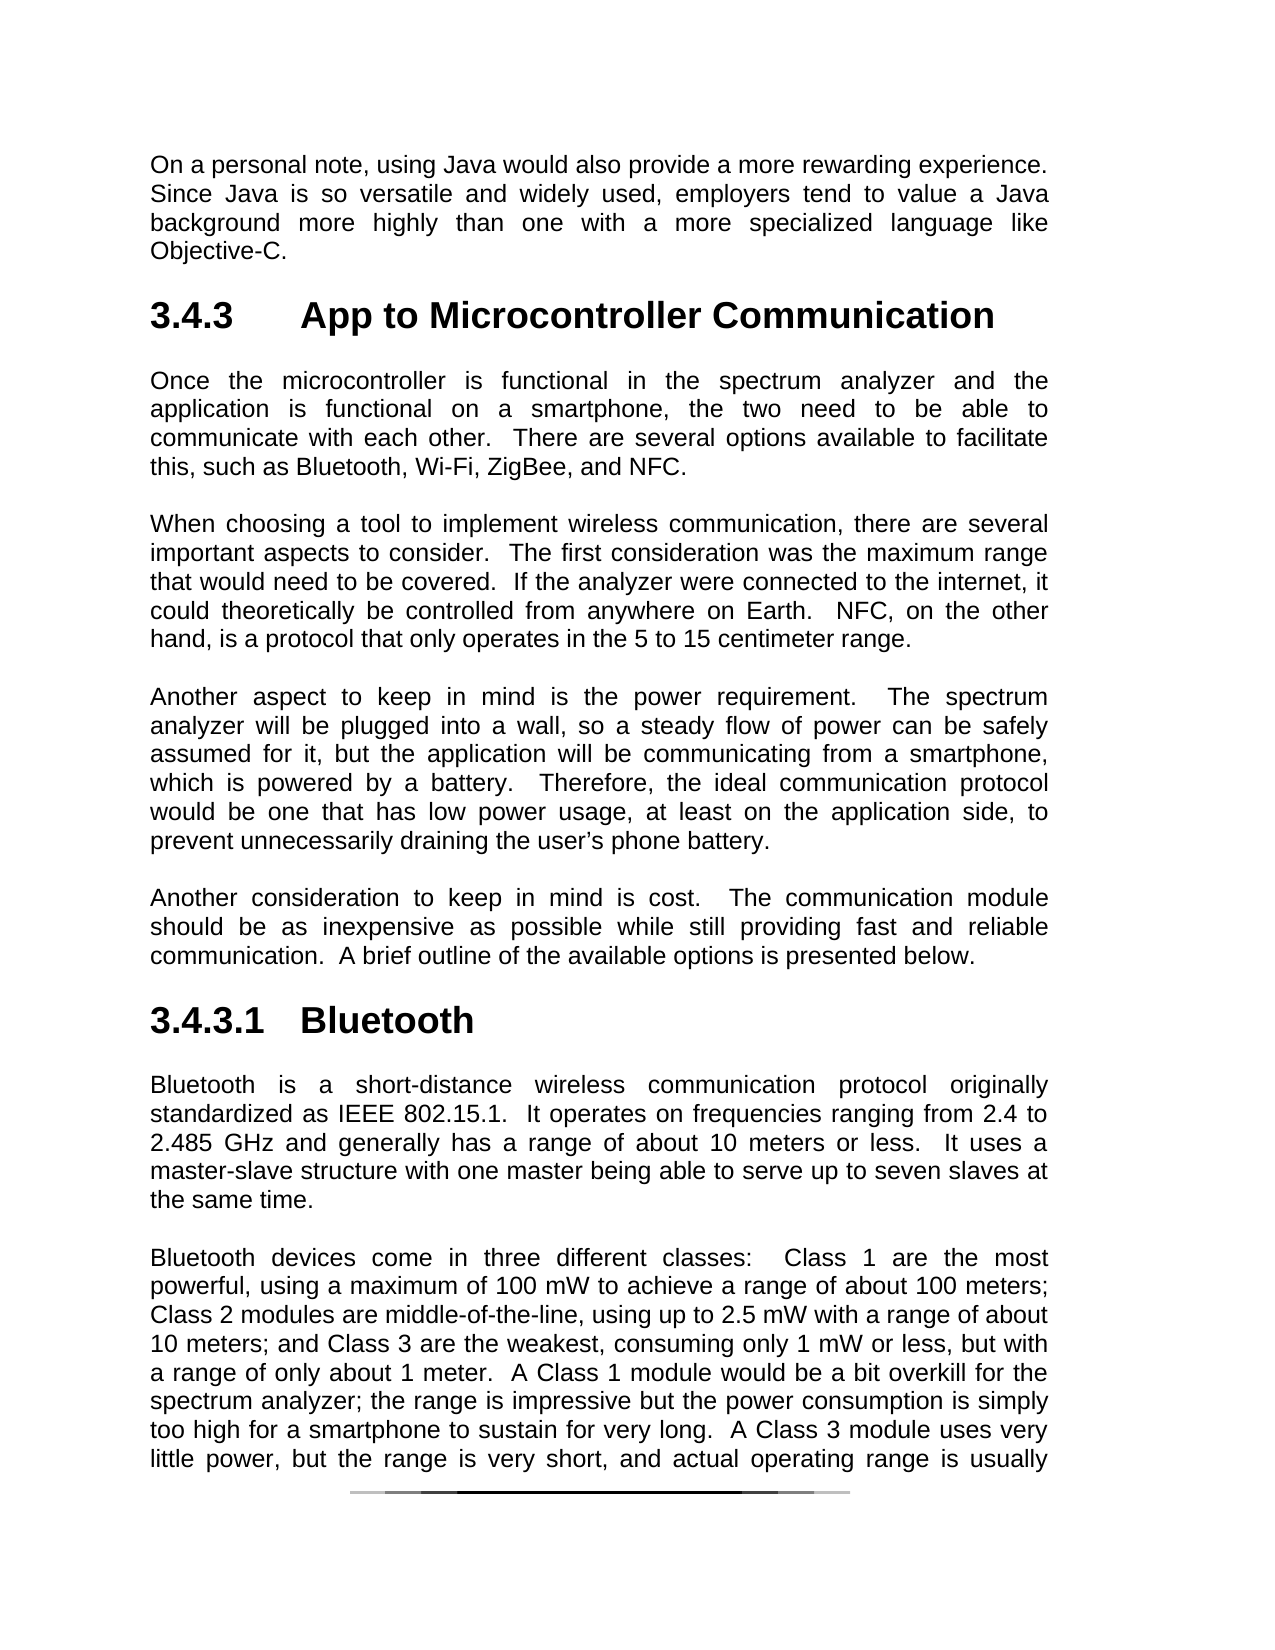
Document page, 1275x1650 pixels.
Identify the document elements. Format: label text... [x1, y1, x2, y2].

text Bluetooth is a short-distance wireless communication protocol originally standardized as IEEE 802.15.1. It operates on frequencies ranging from 2.4 to 2.485 GHz and generally has a range of about 10 meters or less. It uses a master-slave structure with one master being able to serve up to seven slaves at the same time. [150, 1070, 1050, 1214]
text When choosing a tool to implement wireless communication, there are several important aspects to consider. The first consideration was the maximum range that would need to be covered. If the analyzer were connected to the internet, it could theoretically be controlled from anywhere on Earth. NFC, on the other hand, is a protocol that only operates in the 5 to 15 centimeter range. [150, 509, 1050, 653]
text Another consideration to keep in mind is cost. The communication module should be as inexpensive as possible while still providing fast and reliable communication. A brief outline of the available options is presented below. [150, 883, 1050, 969]
text On a personal note, using Java would also provide a more rewarding experience. Since Java is so versatile and widely used, employers tend to value a Java background more highly than one with a more specialized language like Objective-C. [150, 150, 1050, 265]
text Once the microcontroller is functional in the spectrum analyzer and the application is functional on a smartphone, the two need to be able to communicate with each other. There are several options available to facilitate this, such as Bluetooth, Wi-Fi, ZigBee, and NFC. [150, 366, 1050, 481]
subtitle App to Microcontroller Communication [150, 294, 1050, 337]
subtitle Bluetooth [150, 998, 1050, 1041]
text Another aspect to keep in mind is the power requirement. The spectrum analyzer will be plugged into a wall, so a steady flow of power can be safely assumed for it, but the application will be communicating from a smartphone, which is powered by a battery. Therefore, the ideal communication protocol would be one that has low power usage, at least on the application side, to prevent unnecessarily draining the user’s phone battery. [150, 682, 1050, 854]
